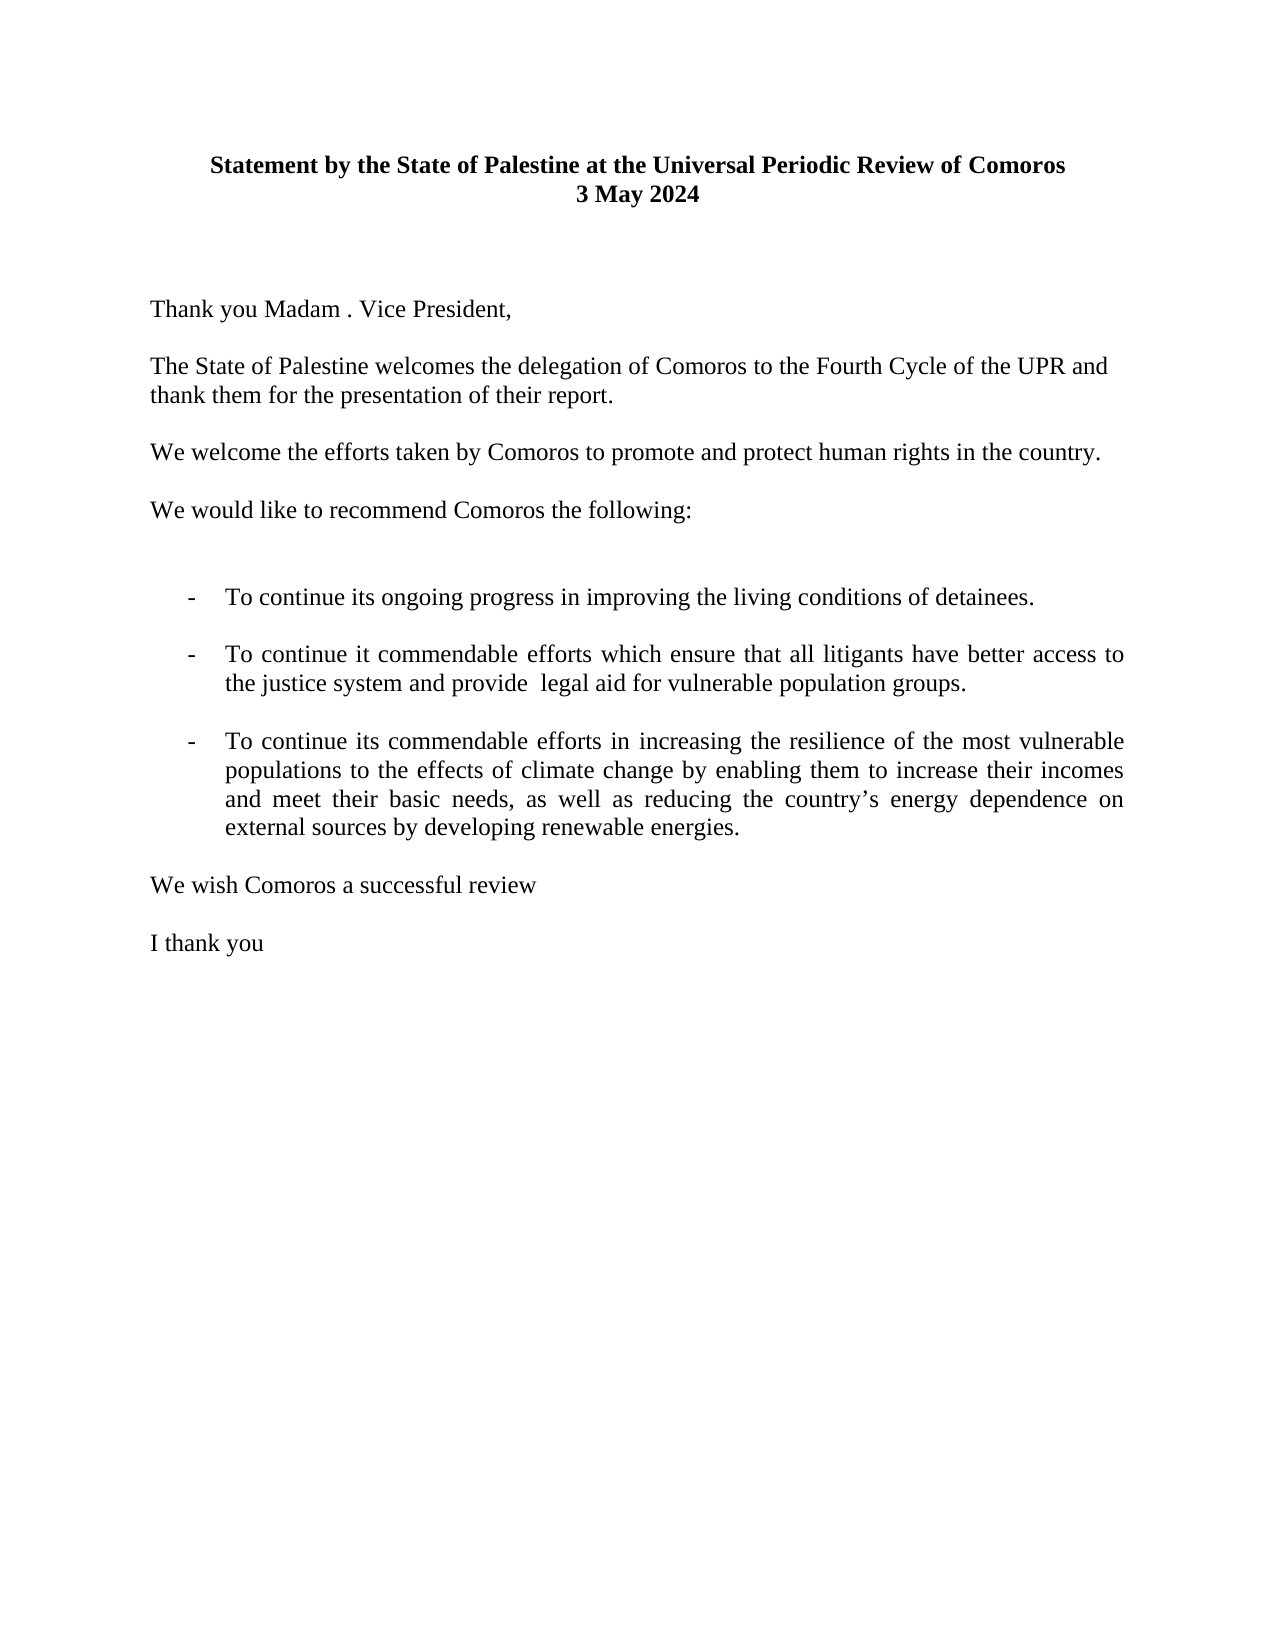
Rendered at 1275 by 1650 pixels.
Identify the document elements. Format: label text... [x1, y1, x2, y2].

list To continue its ongoing progress in improving the living conditions of detainees. [187, 582, 1125, 610]
text We would like to recommend Comoros the following: [150, 495, 1125, 524]
text Thank you Madam . Vice President, [150, 294, 1125, 322]
text Statement by the State of Palestine at the Universal Periodic Review of Comoros [150, 150, 1125, 179]
text I thank you [150, 928, 1125, 957]
text We welcome the efforts taken by Comoros to promote and protect human rights in the country. [150, 437, 1125, 466]
list To continue it commendable efforts which ensure that all litigants have better access to the justice system and provide legal aid for vulnerable population groups. [187, 639, 1125, 697]
text We wish Comoros a successful review [150, 870, 1125, 899]
list To continue its commendable efforts in increasing the resilience of the most vulnerable populations to the effects of climate change by enabling them to increase their incomes and meet their basic needs, as well as reducing the country’s energy dependence on external sources by developing renewable energies. [187, 726, 1125, 841]
text 3 May 2024 [150, 179, 1125, 207]
text The State of Palestine welcomes the delegation of Comoros to the Fourth Cycle of the UPR and thank them for the presentation of their report. [150, 351, 1125, 409]
